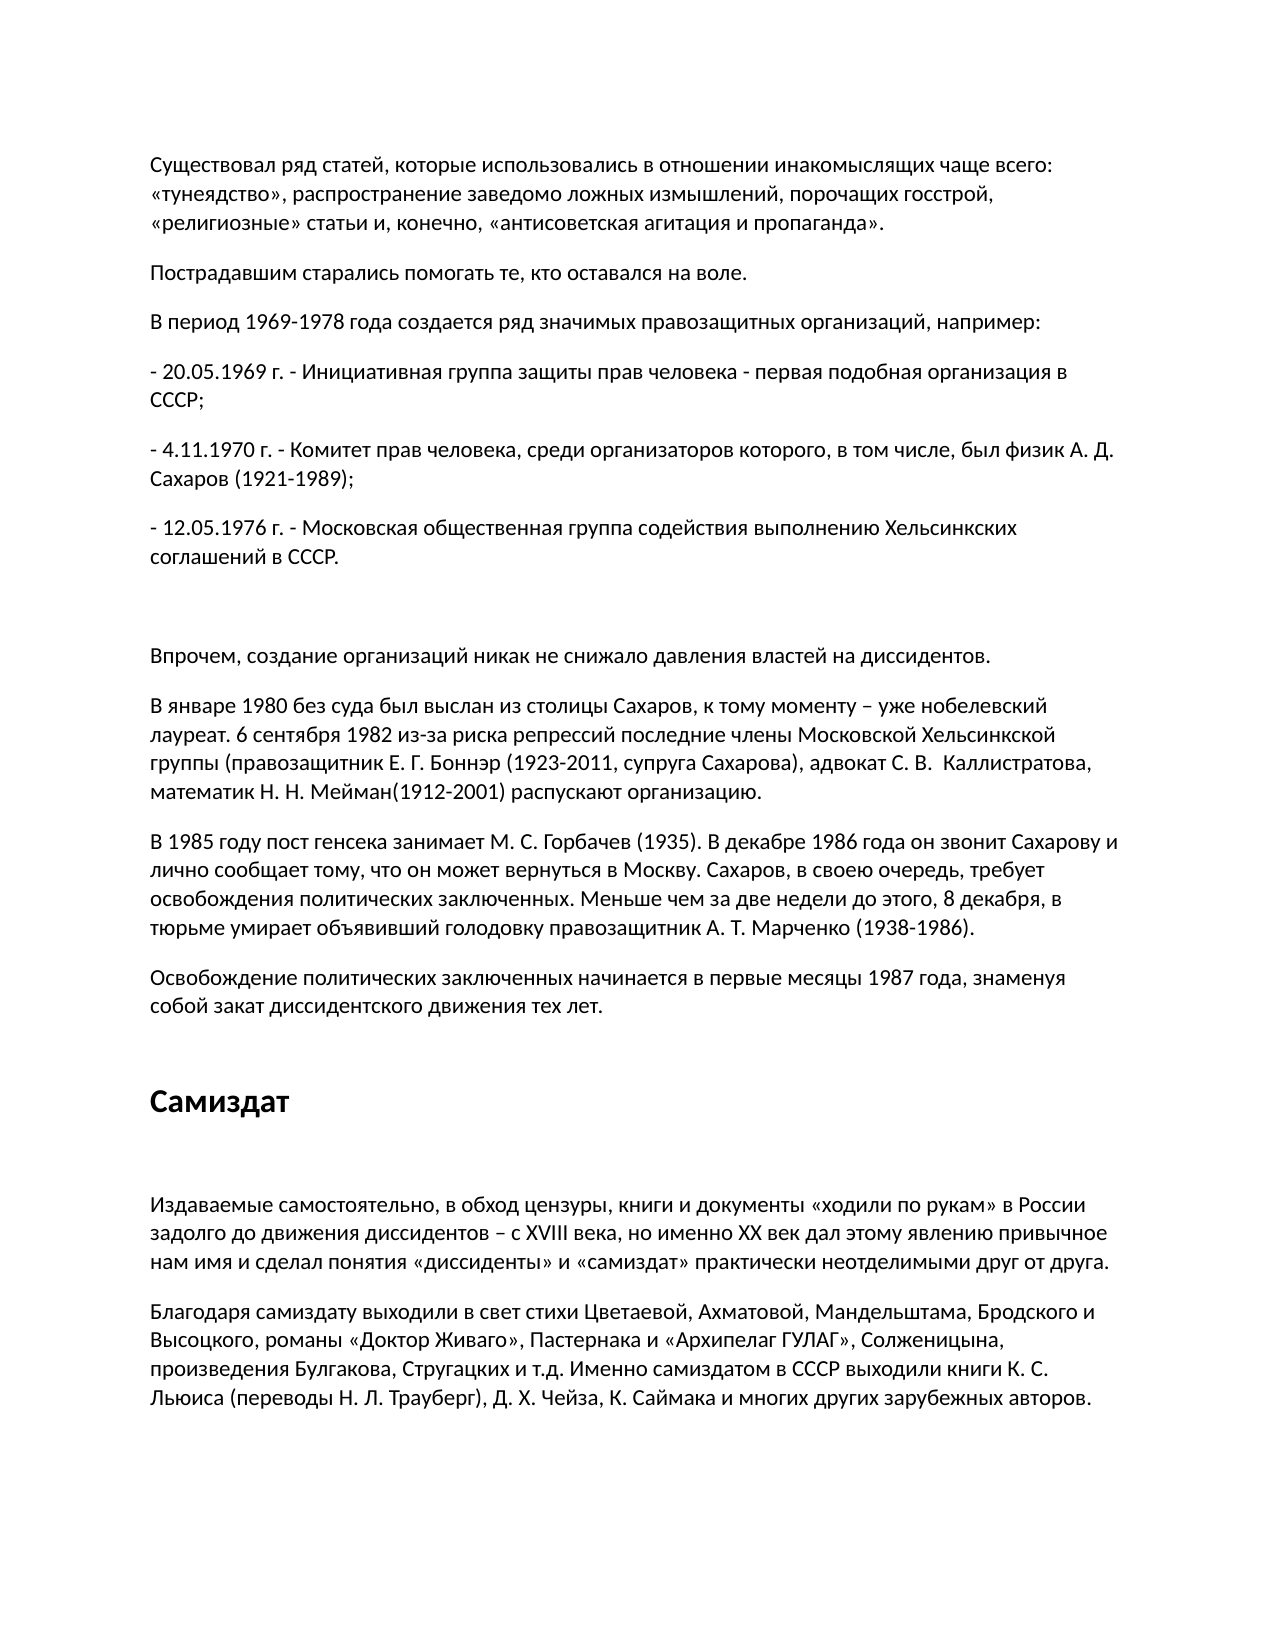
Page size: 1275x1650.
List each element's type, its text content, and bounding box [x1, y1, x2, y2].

text - 20.05.1969 г. - Инициативная группа защиты прав человека - первая подобная организация в СССР; [150, 356, 1125, 414]
text Самиздат [150, 1090, 1125, 1119]
text Освобождение политических заключенных начинается в первые месяцы 1987 года, знаменуя собой закат диссидентского движения тех лет. [150, 962, 1125, 1019]
text - 12.05.1976 г. - Московская общественная группа содействия выполнению Хельсинкских соглашений в СССР. [150, 513, 1125, 570]
text Благодаря самиздату выходили в свет стихи Цветаевой, Ахматовой, Мандельштама, Бродского и Высоцкого, романы «Доктор Живаго», Пастернака и «Архипелаг ГУЛАГ», Солженицына, произведения Булгакова, Стругацких и т.д. Именно самиздатом в СССР выходили книги К. С. Льюиса (переводы Н. Л. Трауберг), Д. Х. Чейза, К. Саймака и многих других зарубежных авторов. [150, 1296, 1125, 1411]
text В январе 1980 без суда был выслан из столицы Сахаров, к тому моменту – уже нобелевский лауреат. 6 сентября 1982 из-за риска репрессий последние члены Московской Хельсинкской группы (правозащитник Е. Г. Боннэр (1923-2011, супруга Сахарова), адвокат С. В. Каллистратова, математик Н. Н. Мейман(1912-2001) распускают организацию. [150, 690, 1125, 805]
text - 4.11.1970 г. - Комитет прав человека, среди организаторов которого, в том числе, был физик А. Д. Сахаров (1921-1989); [150, 434, 1125, 492]
text Впрочем, создание организаций никак не снижало давления властей на диссидентов. [150, 641, 1125, 669]
text Существовал ряд статей, которые использовались в отношении инакомыслящих чаще всего: «тунеядство», распространение заведомо ложных измышлений, порочащих госстрой, «религиозные» статьи и, конечно, «антисоветская агитация и пропаганда». [150, 150, 1125, 236]
text Пострадавшим старались помогать те, кто оставался на воле. [150, 257, 1125, 286]
text Издаваемые самостоятельно, в обход цензуры, книги и документы «ходили по рукам» в России задолго до движения диссидентов – с XVIII века, но именно XX век дал этому явлению привычное нам имя и сделал понятия «диссиденты» и «самиздат» практически неотделимыми друг от друга. [150, 1189, 1125, 1275]
text В период 1969-1978 года создается ряд значимых правозащитных организаций, например: [150, 307, 1125, 335]
text В 1985 году пост генсека занимает М. С. Горбачев (1935). В декабре 1986 года он звонит Сахарову и лично сообщает тому, что он может вернуться в Москву. Сахаров, в своею очередь, требует освобождения политических заключенных. Меньше чем за две недели до этого, 8 декабря, в тюрьме умирает объявивший голодовку правозащитник А. Т. Марченко (1938-1986). [150, 826, 1125, 941]
